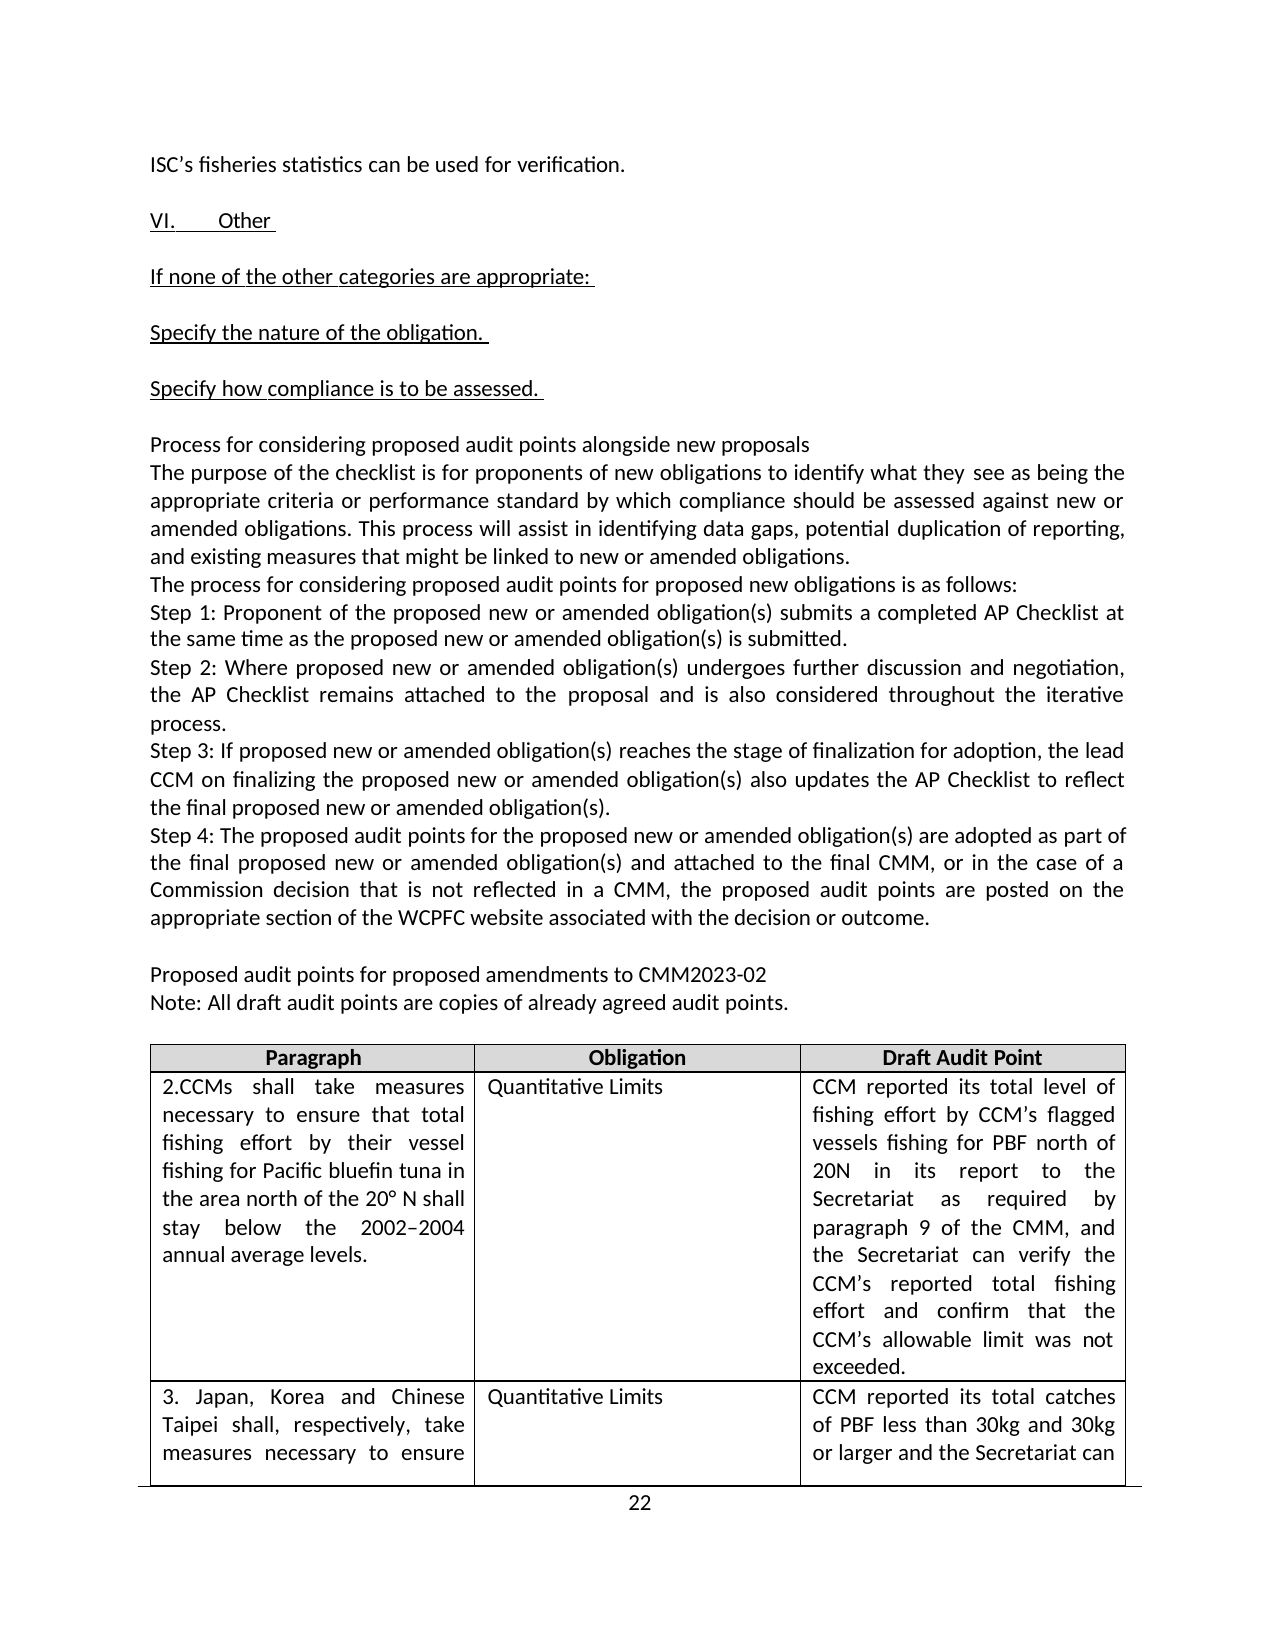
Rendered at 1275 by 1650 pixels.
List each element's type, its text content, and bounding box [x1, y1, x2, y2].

text Step 1: Proponent of the proposed new or amended obligation(s) submits a completed AP Checklist at the same time as the proposed new or amended obligation(s) is submitted. [150, 598, 1124, 652]
text The process for considering proposed audit points for proposed new obligations is as follows: [150, 570, 1142, 598]
text Specify how compliance is to be assessed. [150, 374, 1142, 403]
text Step 3: If proposed new or amended obligation(s) reaches the stage of finalization for adoption, the lead CCM on finalizing the proposed new or amended obligation(s) also updates the AP Checklist to reflect the final proposed new or amended obligation(s). [150, 737, 1125, 821]
table_cell 2.CCMs shall take measures necessary to ensure that total fishing effort by their vessel fishing for Pacific bluefin tuna in the area north of the 20° N shall stay below the 2002–2004 annual average levels. [151, 1073, 474, 1380]
list Other [150, 207, 1142, 234]
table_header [801, 1382, 1125, 1484]
text If none of the other categories are appropriate: [150, 262, 1142, 290]
text The purpose of the checklist is for proponents of new obligations to identify what they see as being the appropriate criteria or performance standard by which compliance should be assessed against new or amended obligations. This process will assist in identifying data gaps, potential duplication of reporting, and existing measures that might be linked to new or amended obligations. [150, 458, 1126, 570]
table_cell Quantitative Limits [475, 1073, 800, 1380]
table_header Paragraph [151, 1045, 474, 1071]
text Specify the nature of the obligation. [150, 318, 1142, 346]
text Proposed audit points for proposed amendments to CMM2023-02 Note: All draft audit points are copies of already agreed audit points. [150, 960, 818, 1016]
text ISC’s fisheries statistics can be used for verification. [150, 150, 1142, 178]
text Step 4: The proposed audit points for the proposed new or amended obligation(s) are adopted as part of the final proposed new or amended obligation(s) and attached to the final CMM, or in the case of a Commission decision that is not reflected in a CMM, the proposed audit points are posted on the appropriate section of the WCPFC website associated with the decision or outcome. [150, 821, 1127, 931]
table_cell CCM reported its total level of fishing effort by CCM’s flagged vessels fishing for PBF north of 20N in its report to the Secretariat as required by paragraph 9 of the CMM, and the Secretariat can verify the CCM’s reported total fishing effort and confirm that the CCM’s allowable limit was not exceeded. [801, 1073, 1125, 1380]
table_header Quantitative Limits [475, 1382, 800, 1484]
table_header Obligation [475, 1045, 800, 1071]
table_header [151, 1382, 474, 1484]
table_header Draft Audit Point [801, 1045, 1125, 1071]
text Process for considering proposed audit points alongside new proposals [150, 430, 1142, 458]
text Step 2: Where proposed new or amended obligation(s) undergoes further discussion and negotiation, the AP Checklist remains attached to the proposal and is also considered throughout the iterative process. [150, 653, 1125, 737]
